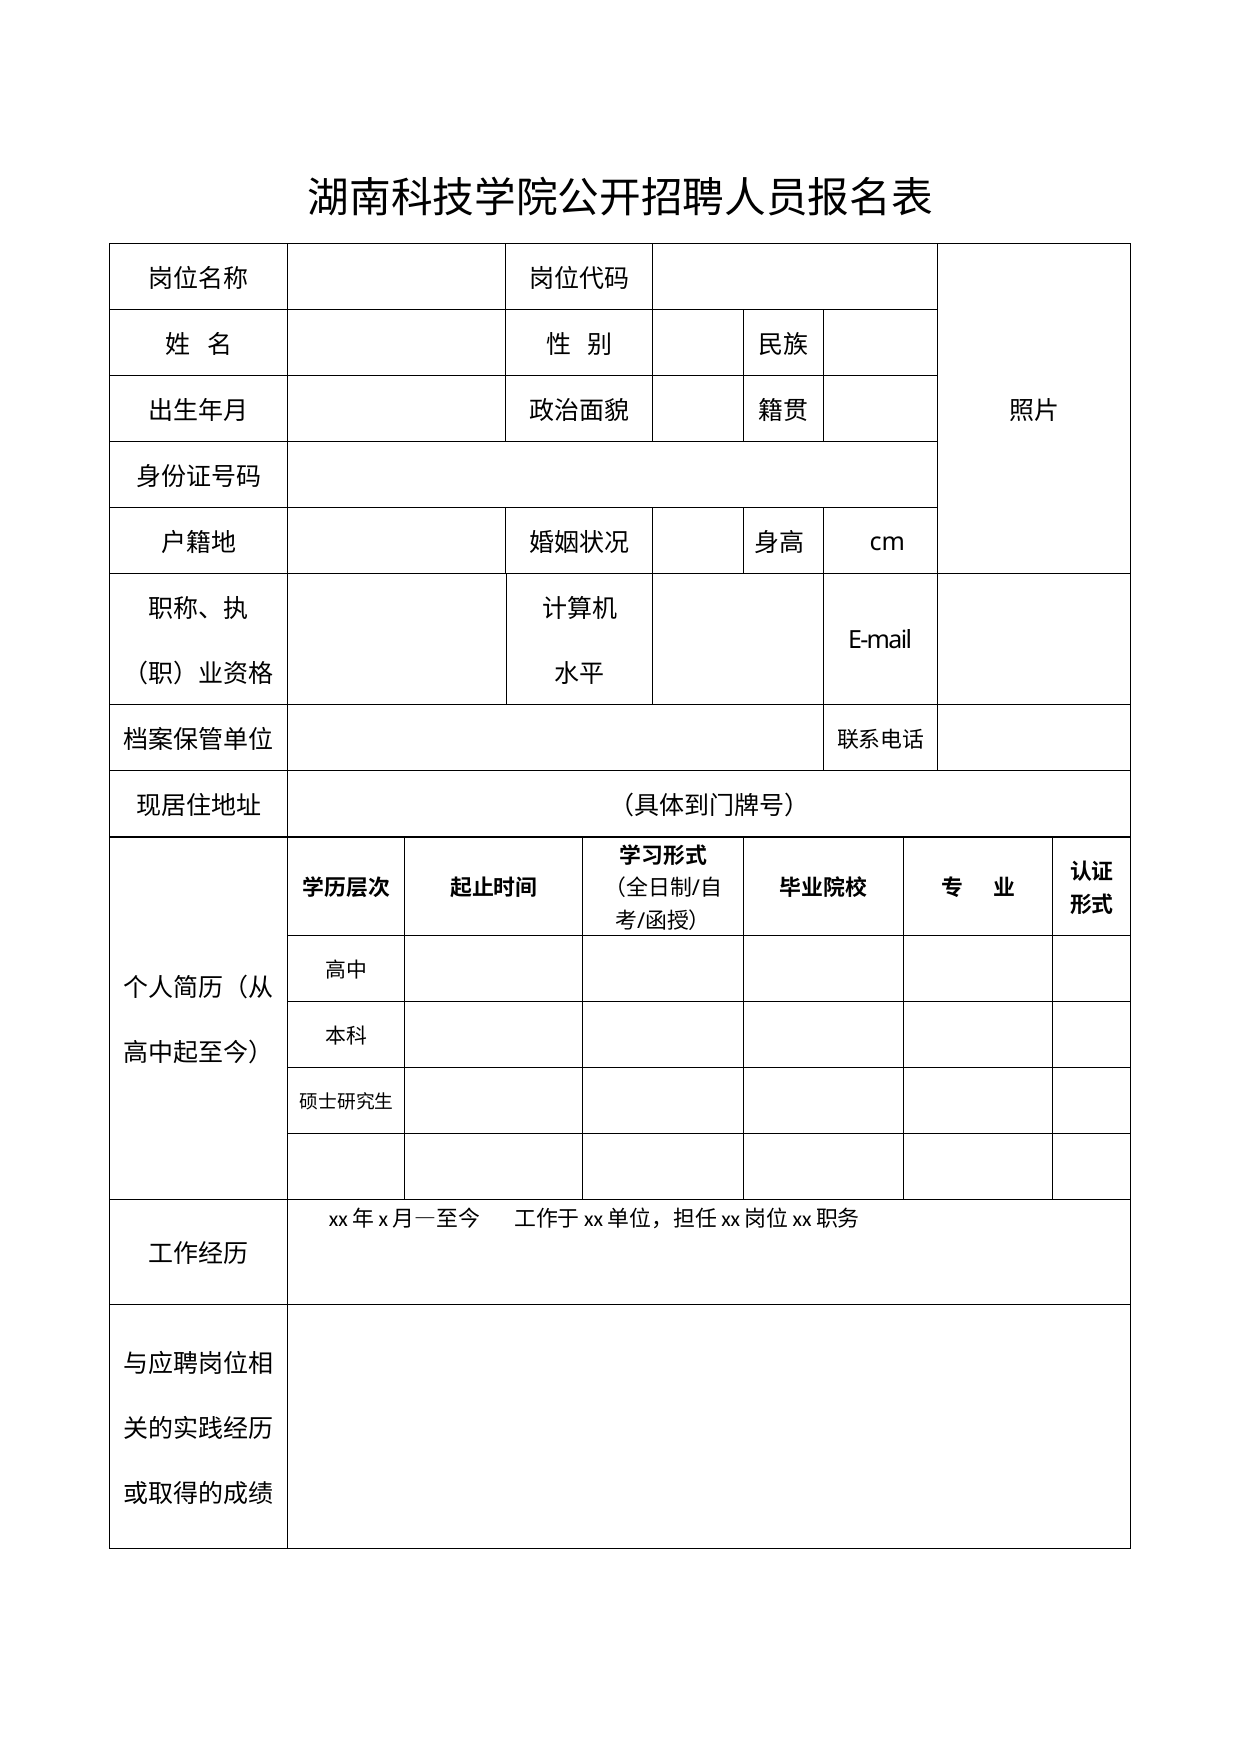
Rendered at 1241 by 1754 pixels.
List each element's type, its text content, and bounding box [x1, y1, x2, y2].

table_cell [583, 936, 743, 1001]
table_cell [904, 1002, 1052, 1067]
table_cell 学习形式 （全日制/自考/函授） [583, 838, 743, 935]
table_cell 工作经历 [110, 1200, 287, 1304]
table_cell [405, 1134, 582, 1199]
table_cell [583, 1068, 743, 1133]
table_cell 计算机 水平 [507, 574, 652, 704]
table_cell [653, 508, 743, 573]
table_cell 毕业院校 [744, 838, 903, 935]
text 湖南科技学院公开招聘人员报名表 [187, 162, 1053, 227]
table_cell 性 别 [506, 310, 652, 375]
table_cell [405, 936, 582, 1001]
table_cell 档案保管单位 [110, 705, 287, 770]
table_cell [288, 508, 505, 573]
table_cell 现居住地址 [110, 771, 287, 836]
table_cell [1053, 1002, 1130, 1067]
table_cell xx年x月—至今 工作于xx单位，担任xx岗位xx职务 [288, 1200, 1130, 1304]
table_cell （具体到门牌号） [288, 771, 1130, 836]
table_cell 本科 [288, 1002, 404, 1067]
table_header [653, 244, 937, 309]
table_cell 籍贯 [744, 376, 823, 441]
table_cell [904, 936, 1052, 1001]
table_header 岗位代码 [506, 244, 652, 309]
table_cell 专 业 [904, 838, 1052, 935]
table_cell [288, 1305, 1130, 1548]
table_cell [744, 1134, 903, 1199]
table_cell 身份证号码 [110, 442, 287, 507]
table_cell 高中 [288, 936, 404, 1001]
table_cell [824, 310, 937, 375]
table_header [288, 244, 505, 309]
table_cell [288, 574, 506, 704]
table_cell 姓 名 [110, 310, 287, 375]
table_cell 硕士研究生 [288, 1068, 404, 1133]
table_cell 联系电话 [824, 705, 937, 770]
table_cell 学历层次 [288, 838, 404, 935]
table_cell [405, 1002, 582, 1067]
table_cell 职称、执（职）业资格 [110, 574, 287, 704]
table_cell 身高 [744, 508, 823, 573]
table_cell [653, 574, 823, 704]
table_cell [288, 705, 823, 770]
table_cell E-mail [824, 574, 937, 704]
table_cell [938, 574, 1130, 704]
table_cell [288, 310, 505, 375]
table_cell [288, 442, 937, 507]
table_cell 出生年月 [110, 376, 287, 441]
table_cell 户籍地 [110, 508, 287, 573]
table_cell [744, 1068, 903, 1133]
table_cell 认证形式 [1053, 838, 1130, 935]
table_cell 婚姻状况 [506, 508, 652, 573]
table_cell [405, 1068, 582, 1133]
table_cell [1053, 936, 1130, 1001]
table_cell 起止时间 [405, 838, 582, 935]
table_cell [583, 1002, 743, 1067]
table_header 岗位名称 [110, 244, 287, 309]
table_cell [938, 705, 1130, 770]
table_cell 民族 [744, 310, 823, 375]
table_cell cm [824, 508, 937, 573]
table_cell [653, 376, 743, 441]
table_cell [288, 1134, 404, 1199]
table_cell 政治面貌 [506, 376, 652, 441]
table_cell [583, 1134, 743, 1199]
table_cell [904, 1134, 1052, 1199]
table_cell [904, 1068, 1052, 1133]
table_cell [824, 376, 937, 441]
table_cell [288, 376, 505, 441]
table_cell 与应聘岗位相关的实践经历或取得的成绩 [110, 1305, 287, 1548]
table_cell [744, 1002, 903, 1067]
table_cell [1053, 1068, 1130, 1133]
table_header 照片 [938, 244, 1130, 573]
table_cell 个人简历（从高中起至今） [110, 838, 287, 1199]
table_cell [1053, 1134, 1130, 1199]
table_cell [653, 310, 743, 375]
table_cell [744, 936, 903, 1001]
